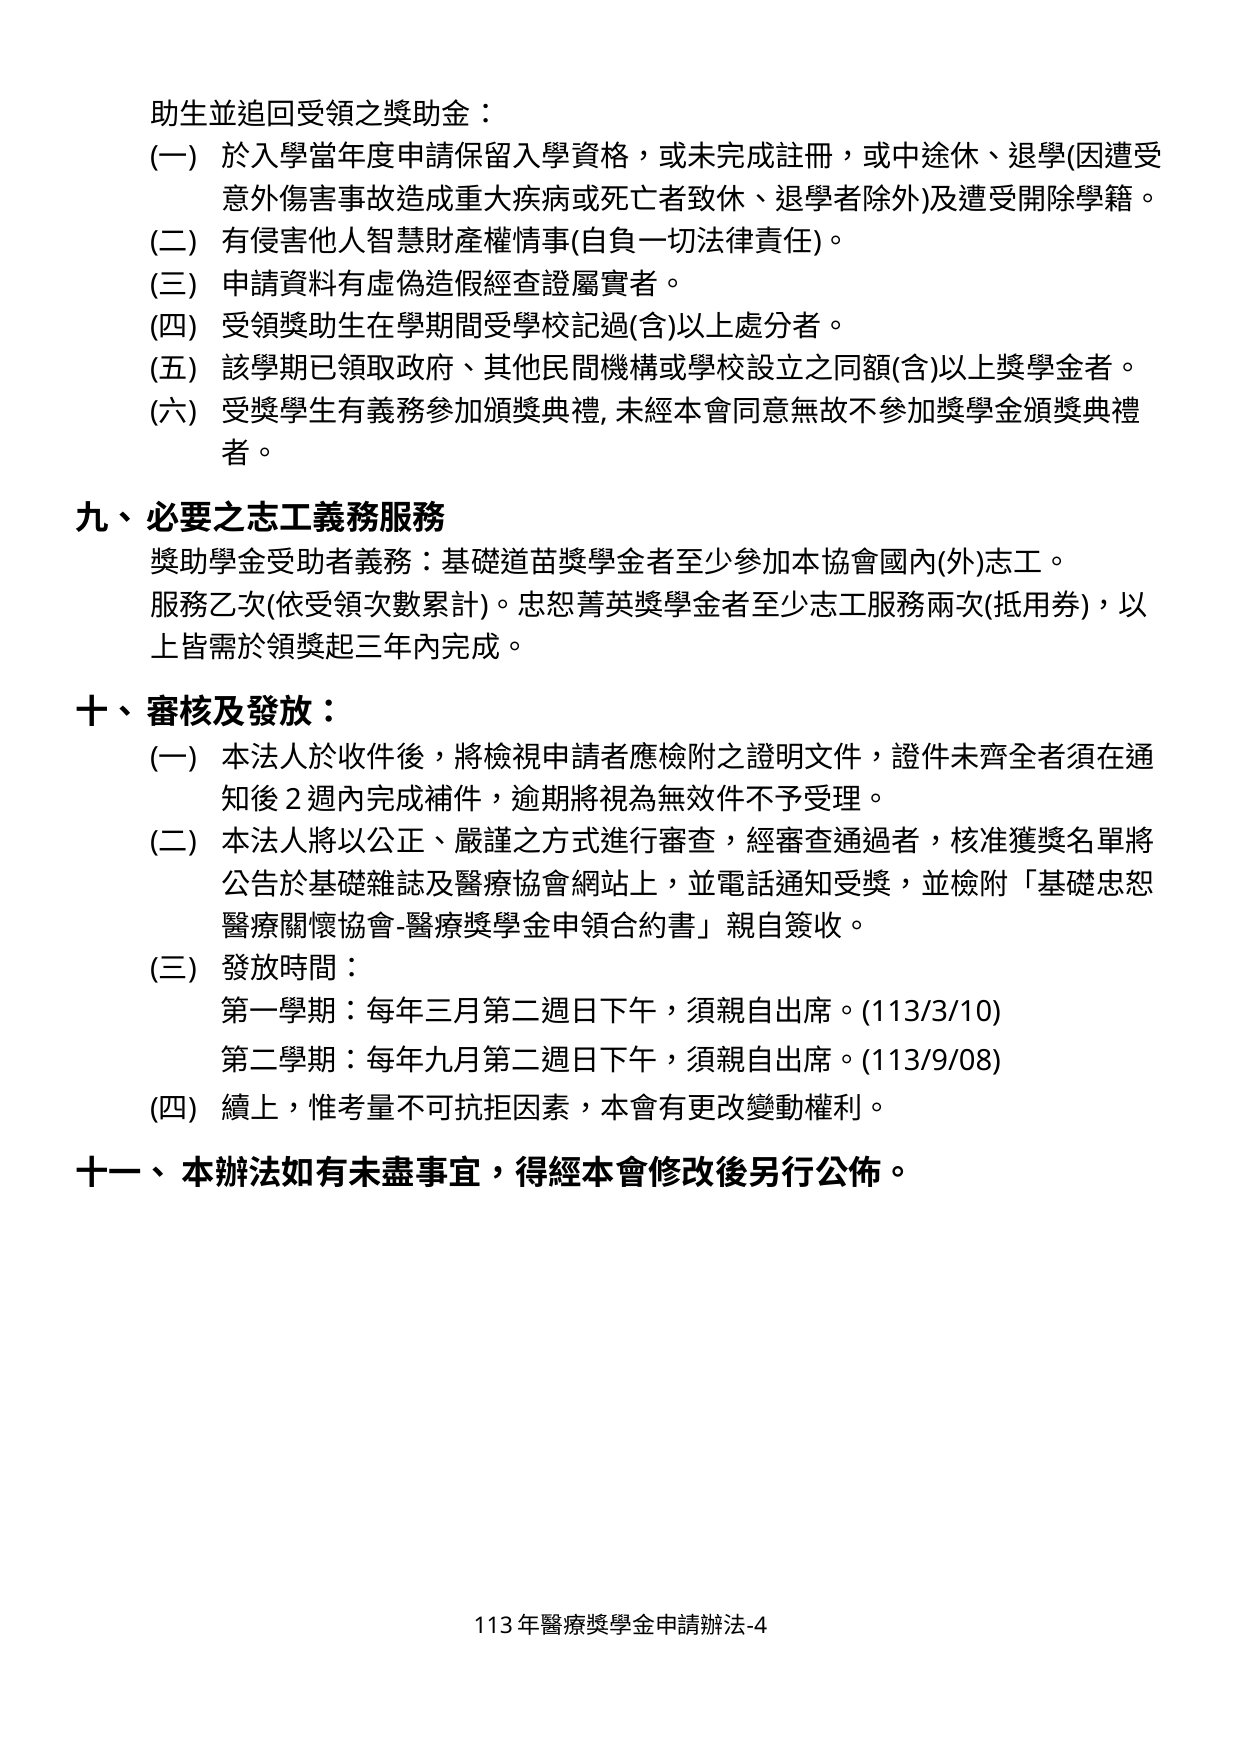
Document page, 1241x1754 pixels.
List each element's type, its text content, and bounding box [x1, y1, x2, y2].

list 發放時間： [150, 945, 1165, 987]
list 申請資料有虛偽造假經查證屬實者。 [150, 260, 1165, 303]
list 本法人於收件後，將檢視申請者應檢附之證明文件，證件未齊全者須在通知後2週內完成補件，逾期將視為無效件不予受理。 [150, 733, 1165, 818]
text 第二學期：每年九月第二週日下午，須親自出席。(113/9/08) [132, 1036, 1165, 1078]
text 獎助學金受助者義務：基礎道苗獎學金者至少參加本協會國內(外)志工。 [150, 539, 1165, 581]
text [150, 91, 1165, 133]
list 受領獎助生在學期間受學校記過(含)以上處分者。 [150, 303, 1165, 345]
list 本法人將以公正、嚴謹之方式進行審查，經審查通過者，核准獲獎名單將公告於基礎雜誌及醫療協會網站上，並電話通知受獎，並檢附「基礎忠恕醫療關懷協會-醫療獎學金申領合約書」親自簽收。 [150, 818, 1165, 945]
text 第一學期：每年三月第二週日下午，須親自出席。(113/3/10) [132, 987, 1165, 1030]
list 續上，惟考量不可抗拒因素，本會有更改變動權利。 [150, 1085, 1165, 1127]
list 必要之志工義務服務 [75, 491, 1165, 539]
list 本辦法如有未盡事宜，得經本會修改後另行公佈。 [75, 1146, 1165, 1194]
list 審核及發放： [75, 685, 1165, 733]
text 服務乙次(依受領次數累計)。忠恕菁英獎學金者至少志工服務兩次(抵用券)，以上皆需於領獎起三年內完成。 [150, 581, 1165, 666]
list 受獎學生有義務參加頒獎典禮, 未經本會同意無故不參加獎學金頒獎典禮者。 [150, 387, 1165, 472]
list 該學期已領取政府、其他民間機構或學校設立之同額(含)以上獎學金者。 [150, 345, 1165, 387]
list 有侵害他人智慧財產權情事(自負一切法律責任)。 [150, 218, 1165, 260]
list 於入學當年度申請保留入學資格，或未完成註冊，或中途休、退學(因遭受意外傷害事故造成重大疾病或死亡者致休、退學者除外)及遭受開除學籍。 [150, 133, 1165, 218]
